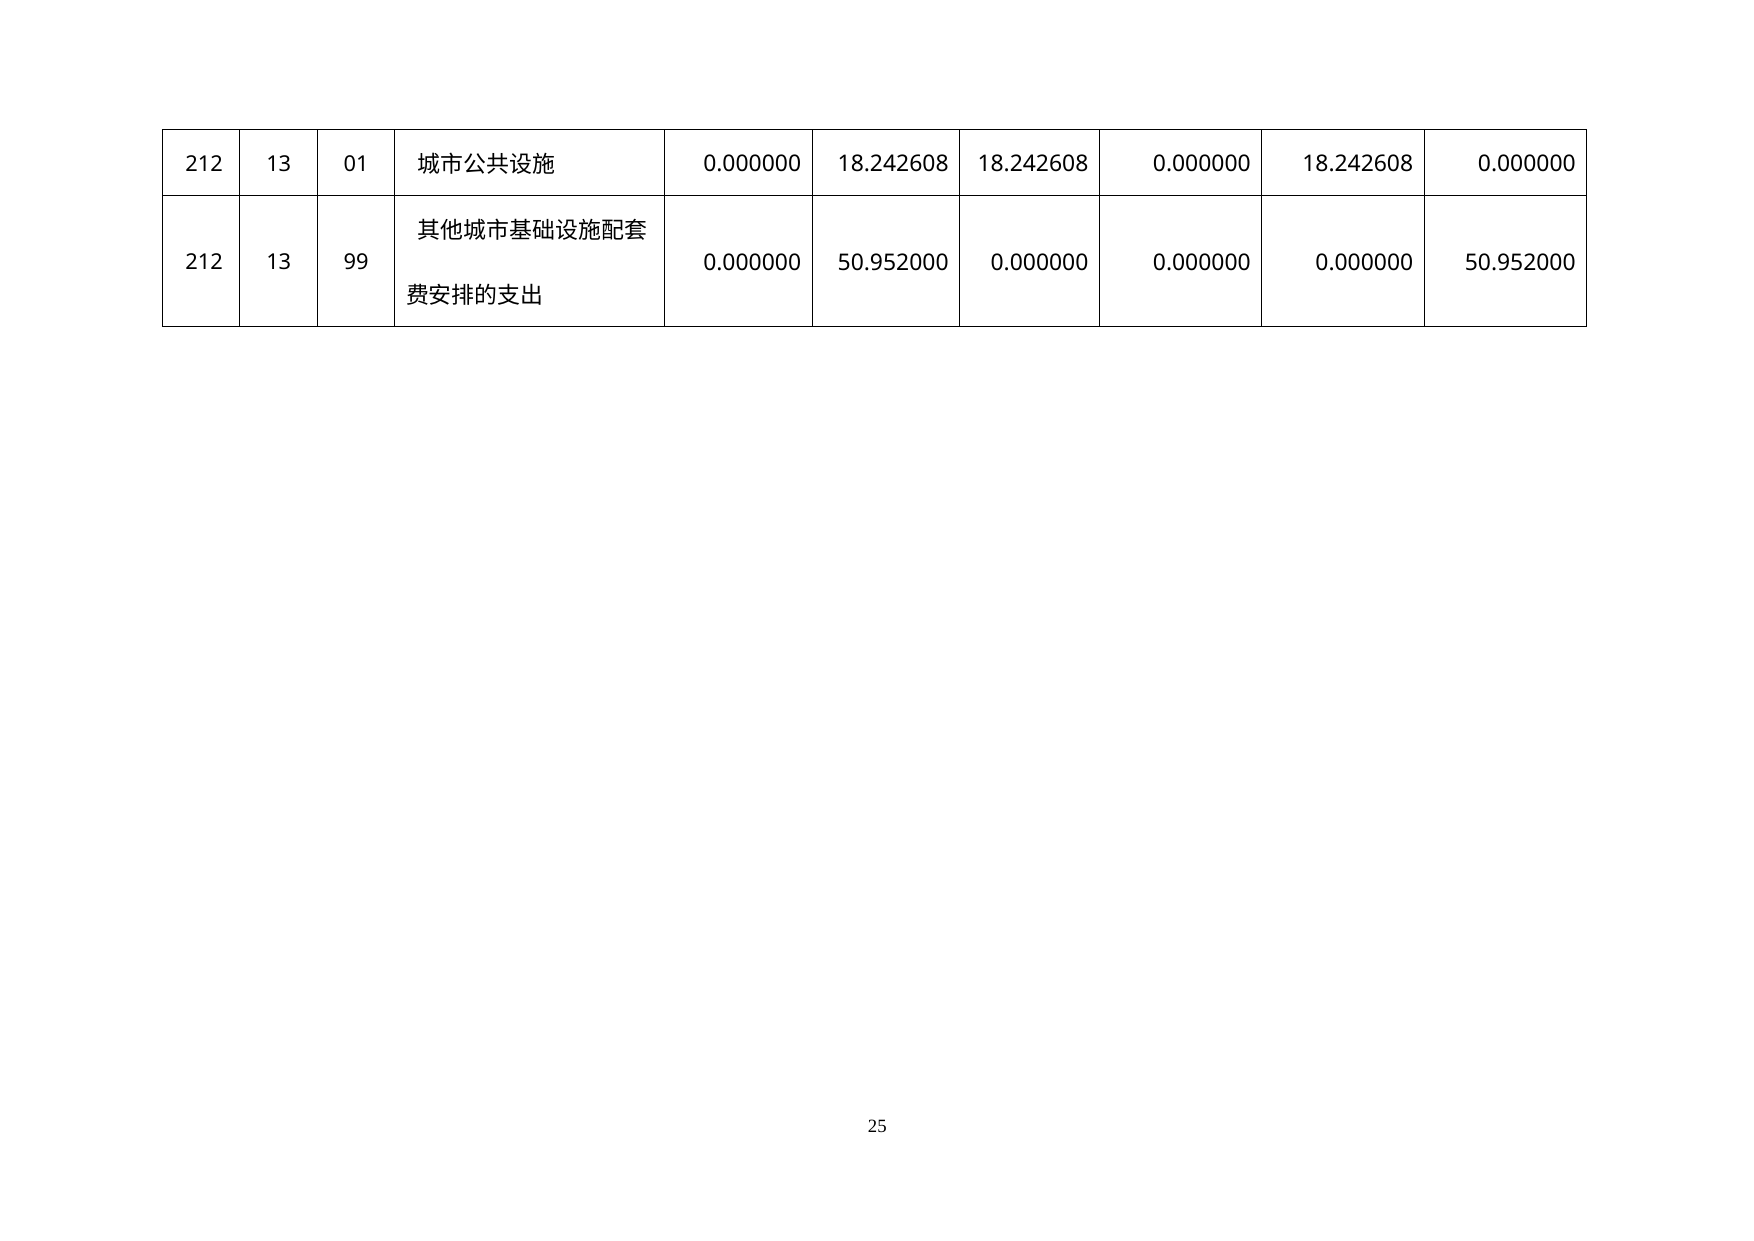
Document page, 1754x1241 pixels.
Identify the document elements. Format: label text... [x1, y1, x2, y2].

table_cell 城市公共设施 [395, 130, 664, 195]
table_cell 99 [318, 196, 394, 326]
table_cell 0.000000 [1100, 130, 1261, 195]
table_cell 0.000000 [1100, 196, 1261, 326]
table_cell 其他城市基础设施配套费安排的支出 [395, 196, 664, 326]
table_cell 01 [318, 130, 394, 195]
table_cell 18.242608 [960, 130, 1099, 195]
table_cell 18.242608 [813, 130, 959, 195]
table_cell 0.000000 [665, 196, 812, 326]
table_cell 0.000000 [960, 196, 1099, 326]
table_cell 0.000000 [665, 130, 812, 195]
table_cell 50.952000 [1425, 196, 1586, 326]
table_cell 50.952000 [813, 196, 959, 326]
table_cell 18.242608 [1262, 130, 1424, 195]
table_cell 13 [240, 130, 317, 195]
table_cell 0.000000 [1425, 130, 1586, 195]
table_cell 212 [163, 196, 239, 326]
table_cell 0.000000 [1262, 196, 1424, 326]
table_cell 13 [240, 196, 317, 326]
table_cell 212 [163, 130, 239, 195]
